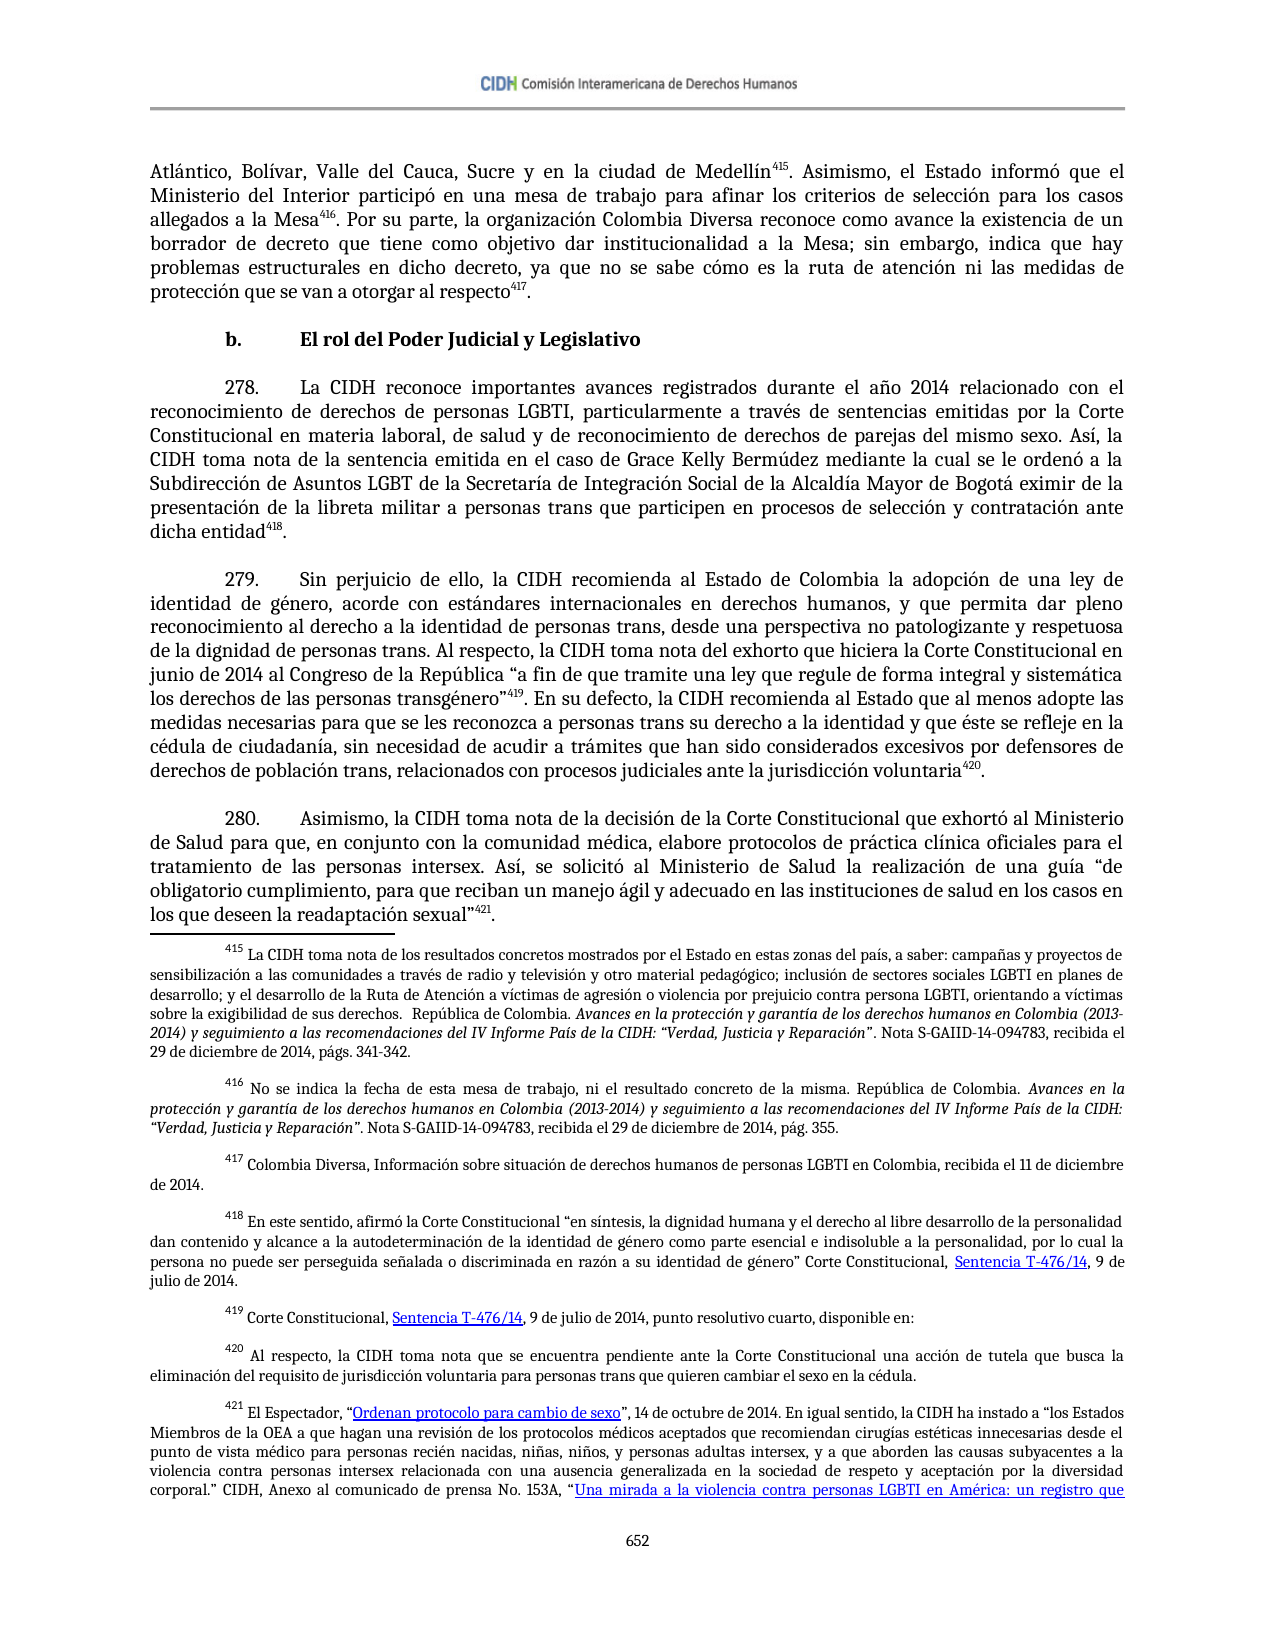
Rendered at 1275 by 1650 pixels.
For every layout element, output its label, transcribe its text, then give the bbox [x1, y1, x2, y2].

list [150, 160, 1125, 304]
list Sin perjuicio de ello, la CIDH recomienda al Estado de Colombia la adopción de una ley de identidad de género, acorde con estándares internacionales en derechos humanos, y que permita dar pleno reconocimiento al derecho a la identidad de personas trans, desde una perspectiva no patologizante y respetuosa de la dignidad de personas trans. Al respecto, la CIDH toma nota del exhorto que hiciera la Corte Constitucional en junio de 2014 al Congreso de la República “a fin de que tramite una ley que regule de forma integral y sistemática los derechos de las personas transgénero”. En su defecto, la CIDH recomienda al Estado que al menos adopte las medidas necesarias para que se les reconozca a personas trans su derecho a la identidad y que éste se refleje en la cédula de ciudadanía, sin necesidad de acudir a trámites que han sido considerados excesivos por defensores de derechos de población trans, relacionados con procesos judiciales ante la jurisdicción voluntaria. [150, 567, 1125, 783]
list La CIDH reconoce importantes avances registrados durante el año 2014 relacionado con el reconocimiento de derechos de personas LGBTI, particularmente a través de sentencias emitidas por la Corte Constitucional en materia laboral, de salud y de reconocimiento de derechos de parejas del mismo sexo. Así, la CIDH toma nota de la sentencia emitida en el caso de Grace Kelly Bermúdez mediante la cual se le ordenó a la Subdirección de Asuntos LGBT de la Secretaría de Integración Social de la Alcaldía Mayor de Bogotá eximir de la presentación de la libreta militar a personas trans que participen en procesos de selección y contratación ante dicha entidad. [150, 376, 1125, 543]
list Asimismo, la CIDH toma nota de la decisión de la Corte Constitucional que exhortó al Ministerio de Salud para que, en conjunto con la comunidad médica, elabore protocolos de práctica clínica oficiales para el tratamiento de las personas intersex. Así, se solicitó al Ministerio de Salud la realización de una guía “de obligatorio cumplimiento, para que reciban un manejo ágil y adecuado en las instituciones de salud en los casos en los que deseen la readaptación sexual”. [150, 807, 1125, 927]
subtitle b. El rol del Poder Judicial y Legislativo [225, 328, 1125, 352]
picture [475, 74, 800, 93]
